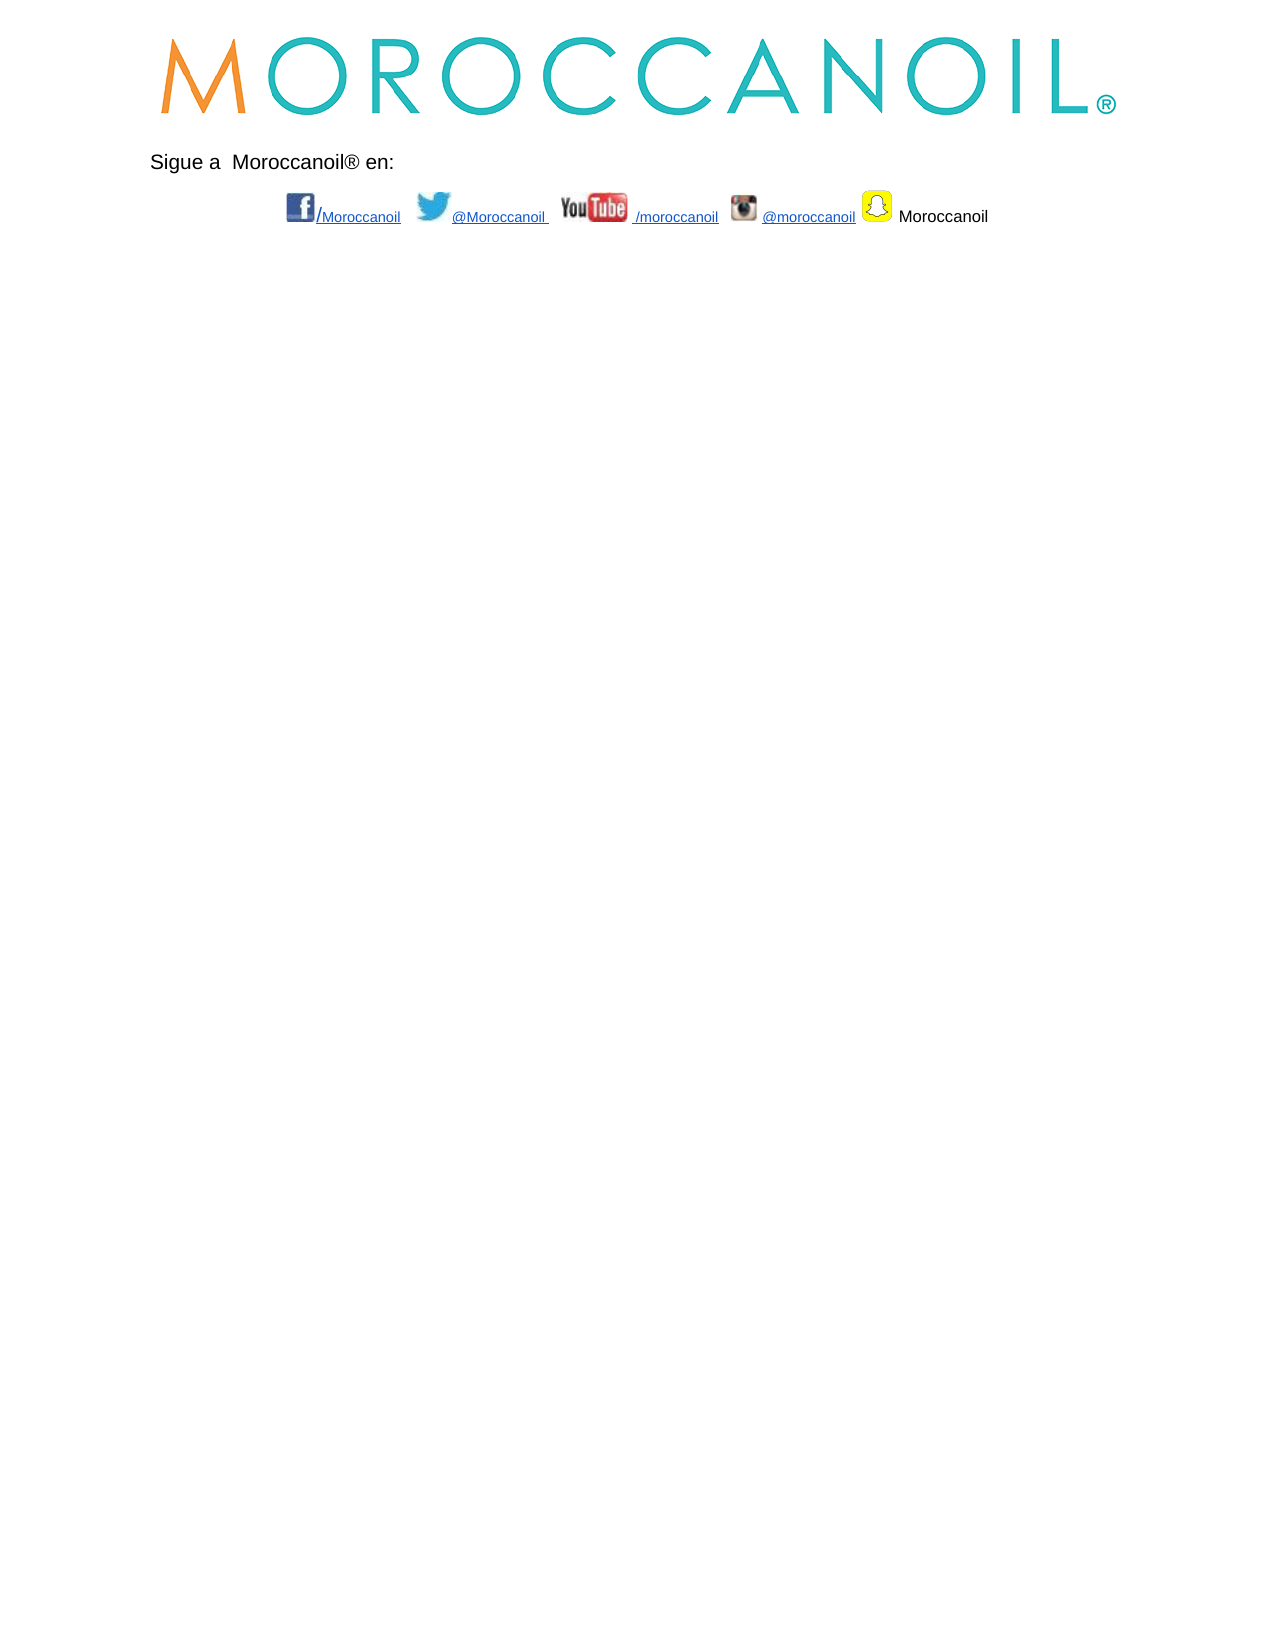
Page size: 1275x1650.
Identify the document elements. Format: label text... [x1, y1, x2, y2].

picture [286, 192, 316, 222]
text /Moroccanoil @Moroccanoil /moroccanoil @moroccanoilMoroccanoil [150, 191, 1125, 226]
picture [416, 192, 452, 222]
text Sigue a Moroccanoil® en: [150, 150, 1125, 174]
picture [150, 26, 1125, 125]
picture [561, 192, 628, 222]
picture [730, 194, 758, 222]
picture [855, 190, 899, 222]
